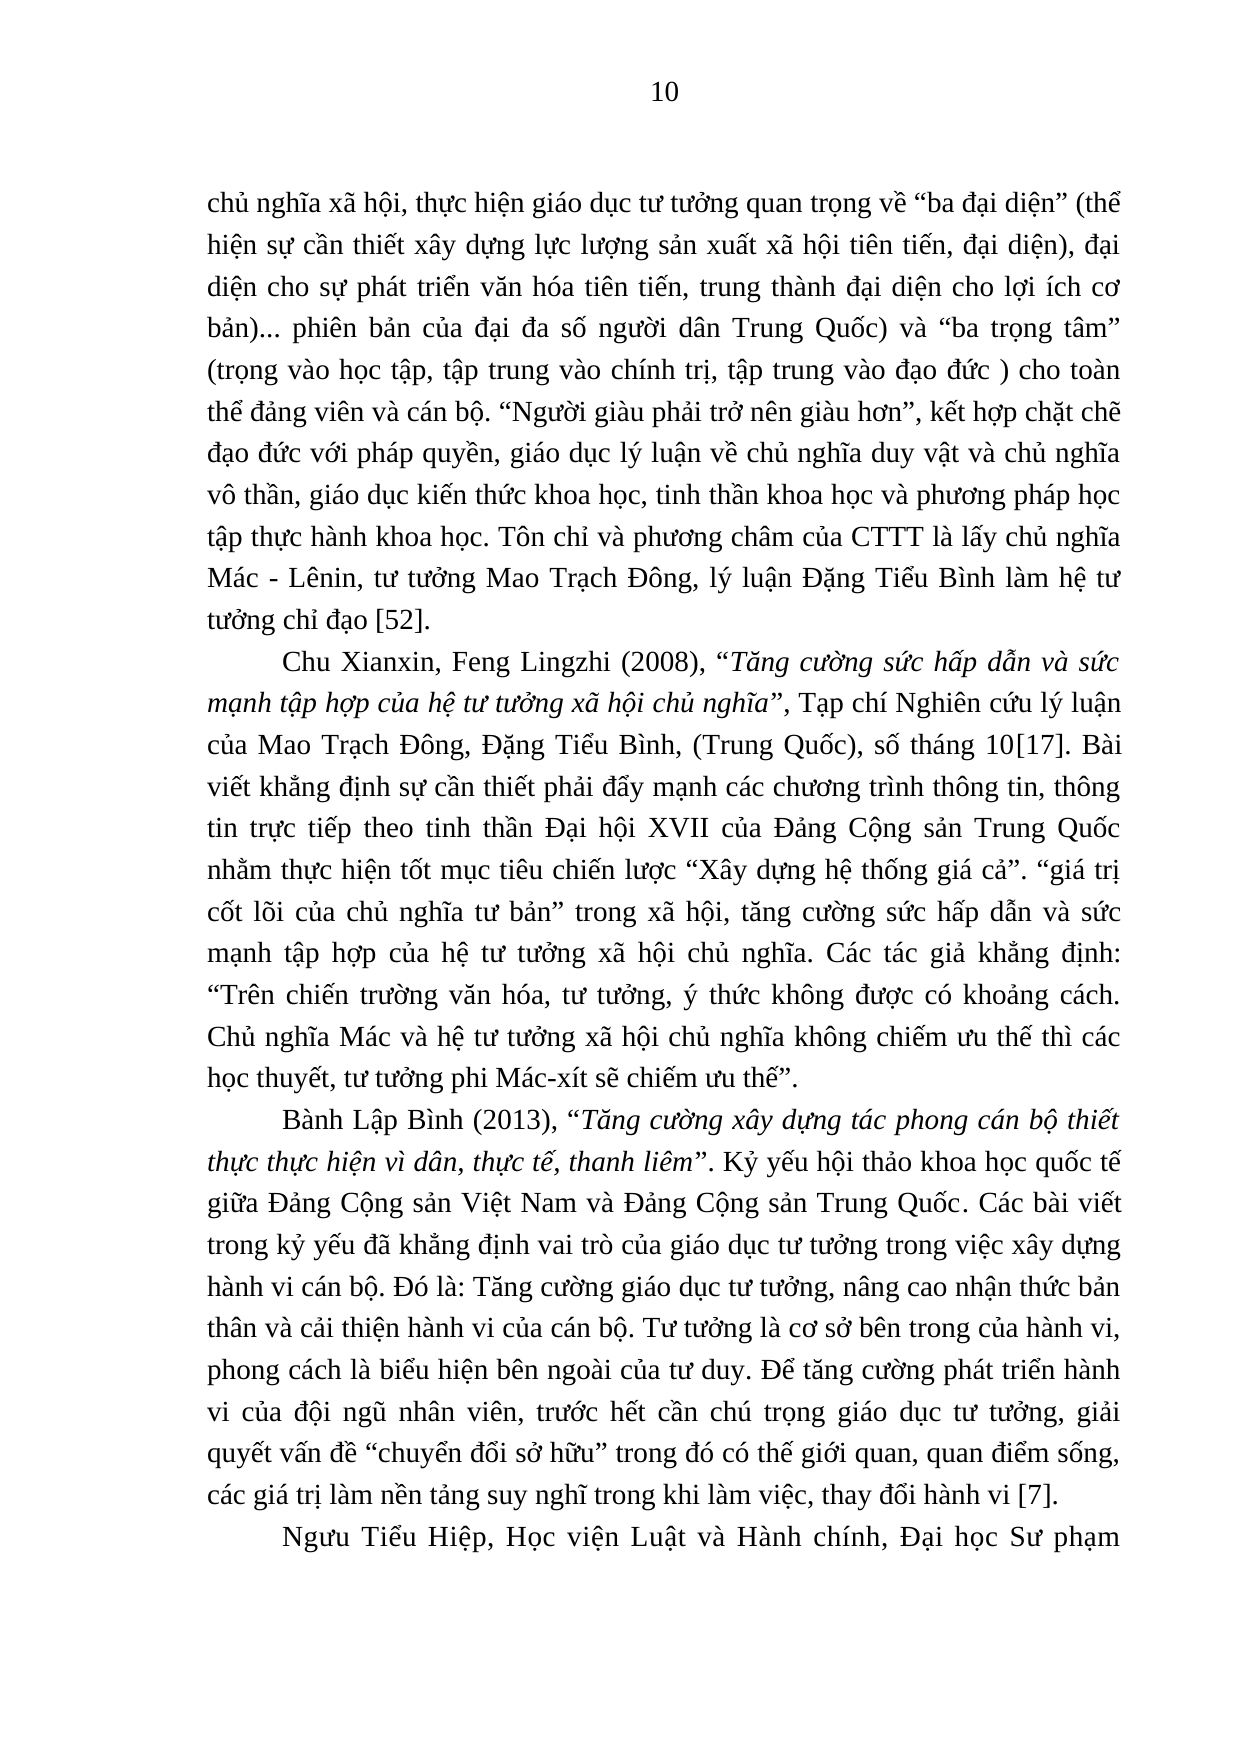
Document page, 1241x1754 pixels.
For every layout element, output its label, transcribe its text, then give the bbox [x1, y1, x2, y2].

text Bành Lập Bình (2013), “Tăng cường xây dựng tác phong cán bộ thiết thực thực hiện vì dân, thực tế, thanh liêm”. Kỷ yếu hội thảo khoa học quốc tế giữa Đảng Cộng sản Việt Nam và Đảng Cộng sản Trung Quốc. Các bài viết trong kỷ yếu đã khẳng định vai trò của giáo dục tư tưởng trong việc xây dựng hành vi cán bộ. Đó là: Tăng cường giáo dục tư tưởng, nâng cao nhận thức bản thân và cải thiện hành vi của cán bộ. Tư tưởng là cơ sở bên trong của hành vi, phong cách là biểu hiện bên ngoài của tư duy. Để tăng cường phát triển hành vi của đội ngũ nhân viên, trước hết cần chú trọng giáo dục tư tưởng, giải quyết vấn đề “chuyển đổi sở hữu” trong đó có thế giới quan, quan điểm sống, các giá trị làm nền tảng suy nghĩ trong khi làm việc, thay đổi hành vi [7]. [207, 1094, 1122, 1511]
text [207, 177, 1122, 636]
text Chu Xianxin, Feng Lingzhi (2008), “Tăng cường sức hấp dẫn và sức mạnh tập hợp của hệ tư tưởng xã hội chủ nghĩa”, Tạp chí Nghiên cứu lý luận của Mao Trạch Đông, Đặng Tiểu Bình, (Trung Quốc), số tháng 10[17]. Bài viết khẳng định sự cần thiết phải đẩy mạnh các chương trình thông tin, thông tin trực tiếp theo tinh thần Đại hội XVII của Đảng Cộng sản Trung Quốc nhằm thực hiện tốt mục tiêu chiến lược “Xây dựng hệ thống giá cả”. “giá trị cốt lõi của chủ nghĩa tư bản” trong xã hội, tăng cường sức hấp dẫn và sức mạnh tập hợp của hệ tư tưởng xã hội chủ nghĩa. Các tác giả khẳng định: “Trên chiến trường văn hóa, tư tưởng, ý thức không được có khoảng cách. Chủ nghĩa Mác và hệ tư tưởng xã hội chủ nghĩa không chiếm ưu thế thì các học thuyết, tư tưởng phi Mác-xít sẽ chiếm ưu thế”. [207, 636, 1122, 1094]
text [207, 1511, 1122, 1552]
